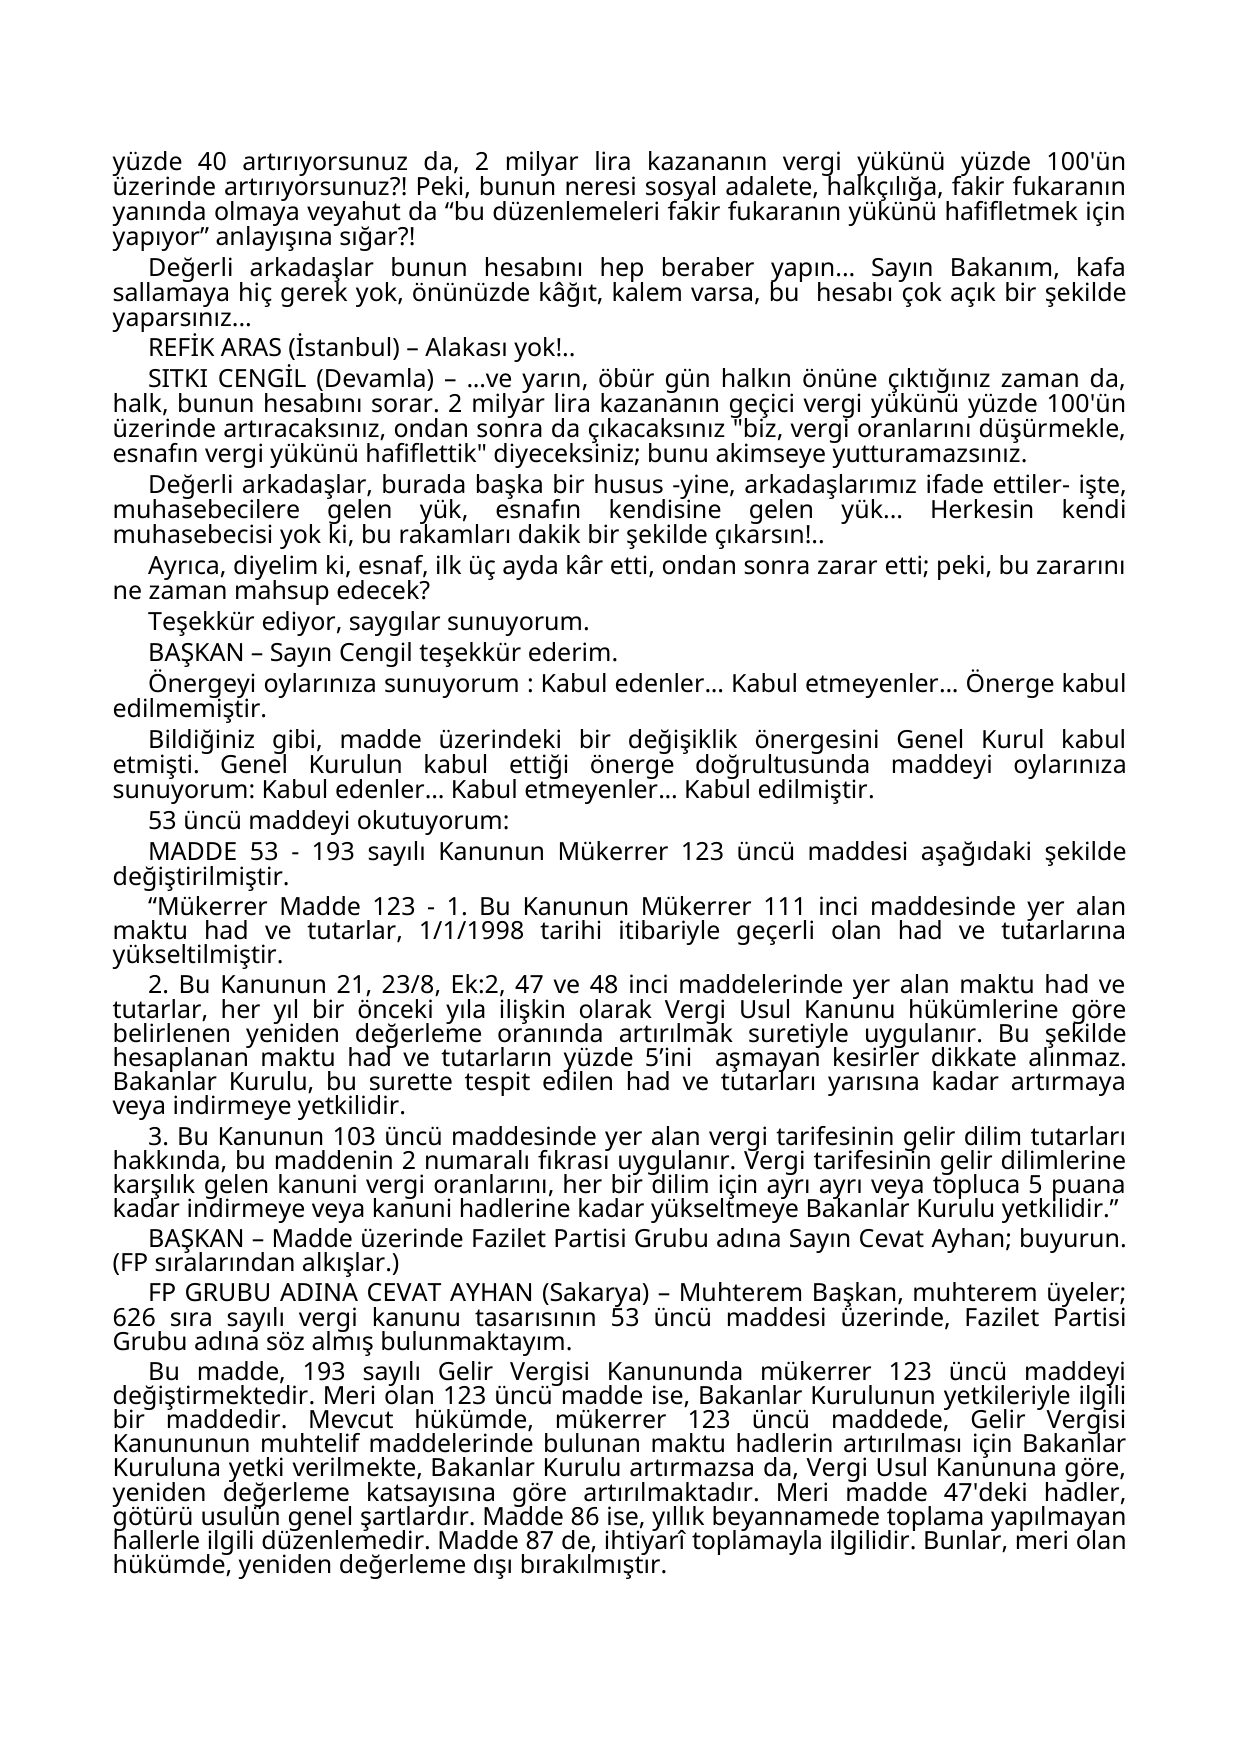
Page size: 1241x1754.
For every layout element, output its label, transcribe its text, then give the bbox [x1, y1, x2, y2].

text Ayrıca, diyelim ki, esnaf, ilk üç ayda kâr etti, ondan sonra zarar etti; peki, bu zararını ne zaman mahsup edecek? [112, 555, 1128, 605]
text Bildiğiniz gibi, madde üzerindeki bir değişiklik önergesini Genel Kurul kabul etmişti. Genel Kurulun kabul ettiği önerge doğrultusunda maddeyi oylarınıza sunuyorum: Kabul edenler... Kabul etmeyenler... Kabul edilmiştir. [112, 728, 1128, 803]
text 53 üncü maddeyi okutuyorum: [112, 809, 1128, 834]
text Bu madde, 193 sayılı Gelir Vergisi Kanununda mükerrer 123 üncü maddeyi değiştirmektedir. Meri olan 123 üncü madde ise, Bakanlar Kurulunun yetkileriyle ilgili bir maddedir. Mevcut hükümde, mükerrer 123 üncü maddede, Gelir Vergisi Kanununun muhtelif maddelerinde bulunan maktu hadlerin artırılması için Bakanlar Kuruluna yetki verilmekte, Bakanlar Kurulu artırmazsa da, Vergi Usul Kanununa göre, yeniden değerleme katsayısına göre artırılmaktadır. Meri madde 47'deki hadler, götürü usulün genel şartlardır. Madde 86 ise, yıllık beyannamede toplama yapılmayan hallerle ilgili düzenlemedir. Madde 87 de, ihtiyarî toplamayla ilgilidir. Bunlar, meri olan hükümde, yeniden değerleme dışı bırakılmıştır. [112, 1361, 1128, 1578]
text BAŞKAN – Sayın Cengil teşekkür ederim. [112, 642, 1128, 667]
text 2. Bu Kanunun 21, 23/8, Ek:2, 47 ve 48 inci maddelerinde yer alan maktu had ve tutarlar, her yıl bir önceki yıla ilişkin olarak Vergi Usul Kanunu hükümlerine göre belirlenen yeniden değerleme oranında artırılmak suretiyle uygulanır. Bu şekilde hesaplanan maktu had ve tutarların yüzde 5’ini aşmayan kesirler dikkate alınmaz. Bakanlar Kurulu, bu surette tespit edilen had ve tutarları yarısına kadar artırmaya veya indirmeye yetkilidir. [112, 975, 1128, 1120]
text SITKI CENGİL (Devamla) – ...ve yarın, öbür gün halkın önüne çıktığınız zaman da, halk, bunun hesabını sorar. 2 milyar lira kazananın geçici vergi yükünü yüzde 100'ün üzerinde artıracaksınız, ondan sonra da çıkacaksınız "biz, vergi oranlarını düşürmekle, esnafın vergi yükünü hafiflettik" diyeceksiniz; bunu akimseye yutturamazsınız. [112, 368, 1128, 468]
text BAŞKAN – Madde üzerinde Fazilet Partisi Grubu adına Sayın Cevat Ayhan; buyurun. (FP sıralarından alkışlar.) [112, 1228, 1128, 1277]
text 3. Bu Kanunun 103 üncü maddesinde yer alan vergi tarifesinin gelir dilim tutarları hakkında, bu maddenin 2 numaralı fıkrası uygulanır. Vergi tarifesinin gelir dilimlerine karşılık gelen kanuni vergi oranlarını, her bir dilim için ayrı ayrı veya topluca 5 puana kadar indirmeye veya kanuni hadlerine kadar yükseltmeye Bakanlar Kurulu yetkilidir.” [112, 1126, 1128, 1222]
text Önergeyi oylarınıza sunuyorum : Kabul edenler... Kabul etmeyenler... Önerge kabul edilmemiştir. [112, 672, 1128, 722]
text Teşekkür ediyor, saygılar sunuyorum. [112, 611, 1128, 636]
text Değerli arkadaşlar bunun hesabını hep beraber yapın... Sayın Bakanım, kafa sallamaya hiç gerek yok, önünüzde kâğıt, kalem varsa, bu hesabı çok açık bir şekilde yaparsınız... [112, 256, 1128, 331]
text FP GRUBU ADINA CEVAT AYHAN (Sakarya) – Muhterem Başkan, muhterem üyeler; 626 sıra sayılı vergi kanunu tasarısının 53 üncü maddesi üzerinde, Fazilet Partisi Grubu adına söz almış bulunmaktayım. [112, 1282, 1128, 1355]
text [112, 150, 1128, 250]
text “Mükerrer Madde 123 - 1. Bu Kanunun Mükerrer 111 inci maddesinde yer alan maktu had ve tutarlar, 1/1/1998 tarihi itibariyle geçerli olan had ve tutarlarına yükseltilmiştir. [112, 896, 1128, 969]
text MADDE 53 - 193 sayılı Kanunun Mükerrer 123 üncü maddesi aşağıdaki şekilde değiştirilmiştir. [112, 840, 1128, 890]
text REFİK ARAS (İstanbul) – Alakası yok!.. [112, 337, 1128, 362]
text Değerli arkadaşlar, burada başka bir husus -yine, arkadaşlarımız ifade ettiler- işte, muhasebecilere gelen yük, esnafın kendisine gelen yük... Herkesin kendi muhasebecisi yok ki, bu rakamları dakik bir şekilde çıkarsın!.. [112, 474, 1128, 549]
